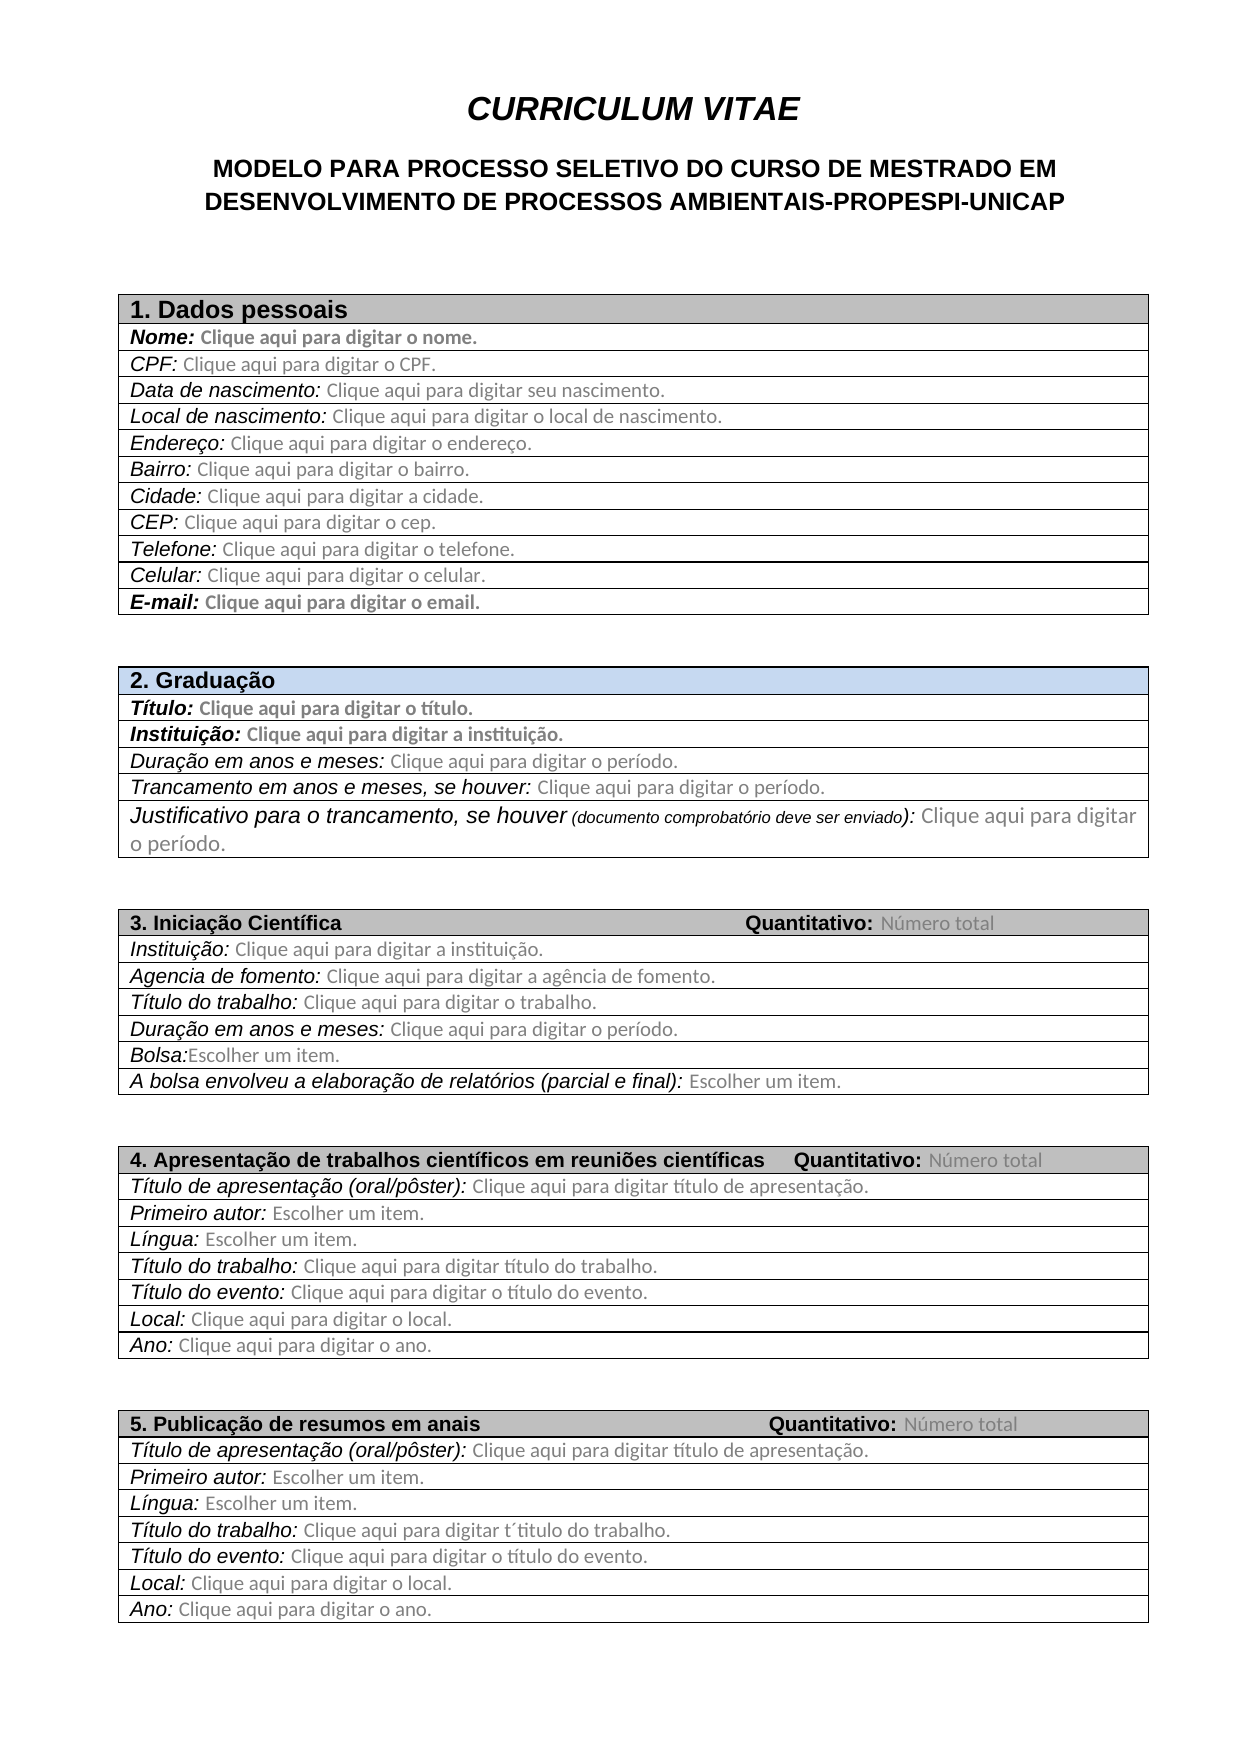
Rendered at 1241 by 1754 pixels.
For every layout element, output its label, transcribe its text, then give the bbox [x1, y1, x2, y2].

table_cell Duração em anos e meses: [119, 748, 1148, 773]
table_header 3. Iniciação Científica Quantitativo: [119, 910, 1148, 935]
table_cell Título do trabalho: [119, 1253, 1148, 1278]
table_cell Trancamento em anos e meses, se houver: [119, 774, 1148, 800]
text Curriculum Vitae [118, 89, 1152, 127]
table_cell Justificativo para o trancamento, se houver (documento comprobatório deve ser enviado): [119, 801, 1148, 857]
table_cell Local: [119, 1570, 1148, 1595]
table_cell CPF: [119, 351, 1148, 376]
table_cell CEP: [119, 510, 1148, 535]
table_cell Agencia de fomento: [119, 963, 1148, 988]
table_cell Endereço: [119, 430, 1148, 456]
table_cell Instituição: [119, 721, 1148, 747]
table_cell Título: [119, 695, 1148, 720]
table_cell Instituição: [119, 936, 1148, 962]
table_cell Telefone: [119, 536, 1148, 561]
table_cell Título do evento: [119, 1543, 1148, 1569]
table_cell Língua: [119, 1490, 1148, 1516]
table_cell Celular: [119, 563, 1148, 588]
table_header 1. Dados pessoais [119, 295, 1148, 323]
table_cell Primeiro autor: [119, 1464, 1148, 1489]
table_cell Bolsa: [119, 1042, 1148, 1068]
table_header 4. Apresentação de trabalhos científicos em reuniões científicas Quantitativo: [119, 1147, 1148, 1173]
table_header 2. Graduação [119, 668, 1148, 694]
table_cell A bolsa envolveu a elaboração de relatórios (parcial e final): [119, 1069, 1148, 1094]
table_header 5. Publicação de resumos em anais Quantitativo: [119, 1411, 1148, 1436]
table_cell Título do trabalho: [119, 989, 1148, 1015]
table_cell Primeiro autor: [119, 1200, 1148, 1226]
text Modelo para PROCESSO SELETIVO Do curso de mestrado em DESENVOLVIMENTO DE PROCESSOS AMBIENTAIS-PROPESPI-UNICAP [118, 154, 1152, 215]
table_cell Ano: [119, 1333, 1148, 1358]
table_cell Título do evento: [119, 1280, 1148, 1305]
table_cell Cidade: [119, 483, 1148, 508]
table_cell Local de nascimento: [119, 404, 1148, 429]
table_cell Título do trabalho: [119, 1517, 1148, 1542]
table_cell Duração em anos e meses: [119, 1016, 1148, 1041]
table_cell Data de nascimento: [119, 377, 1148, 403]
table_cell Ano: [119, 1596, 1148, 1622]
table_cell Língua: [119, 1227, 1148, 1252]
table_cell Bairro: [119, 457, 1148, 482]
table_cell E-mail: [119, 589, 1148, 614]
table_cell Local: [119, 1306, 1148, 1331]
table_cell Nome: [119, 324, 1148, 350]
table_cell Título de apresentação (oral/pôster): [119, 1438, 1148, 1463]
table_cell Título de apresentação (oral/pôster): [119, 1174, 1148, 1199]
